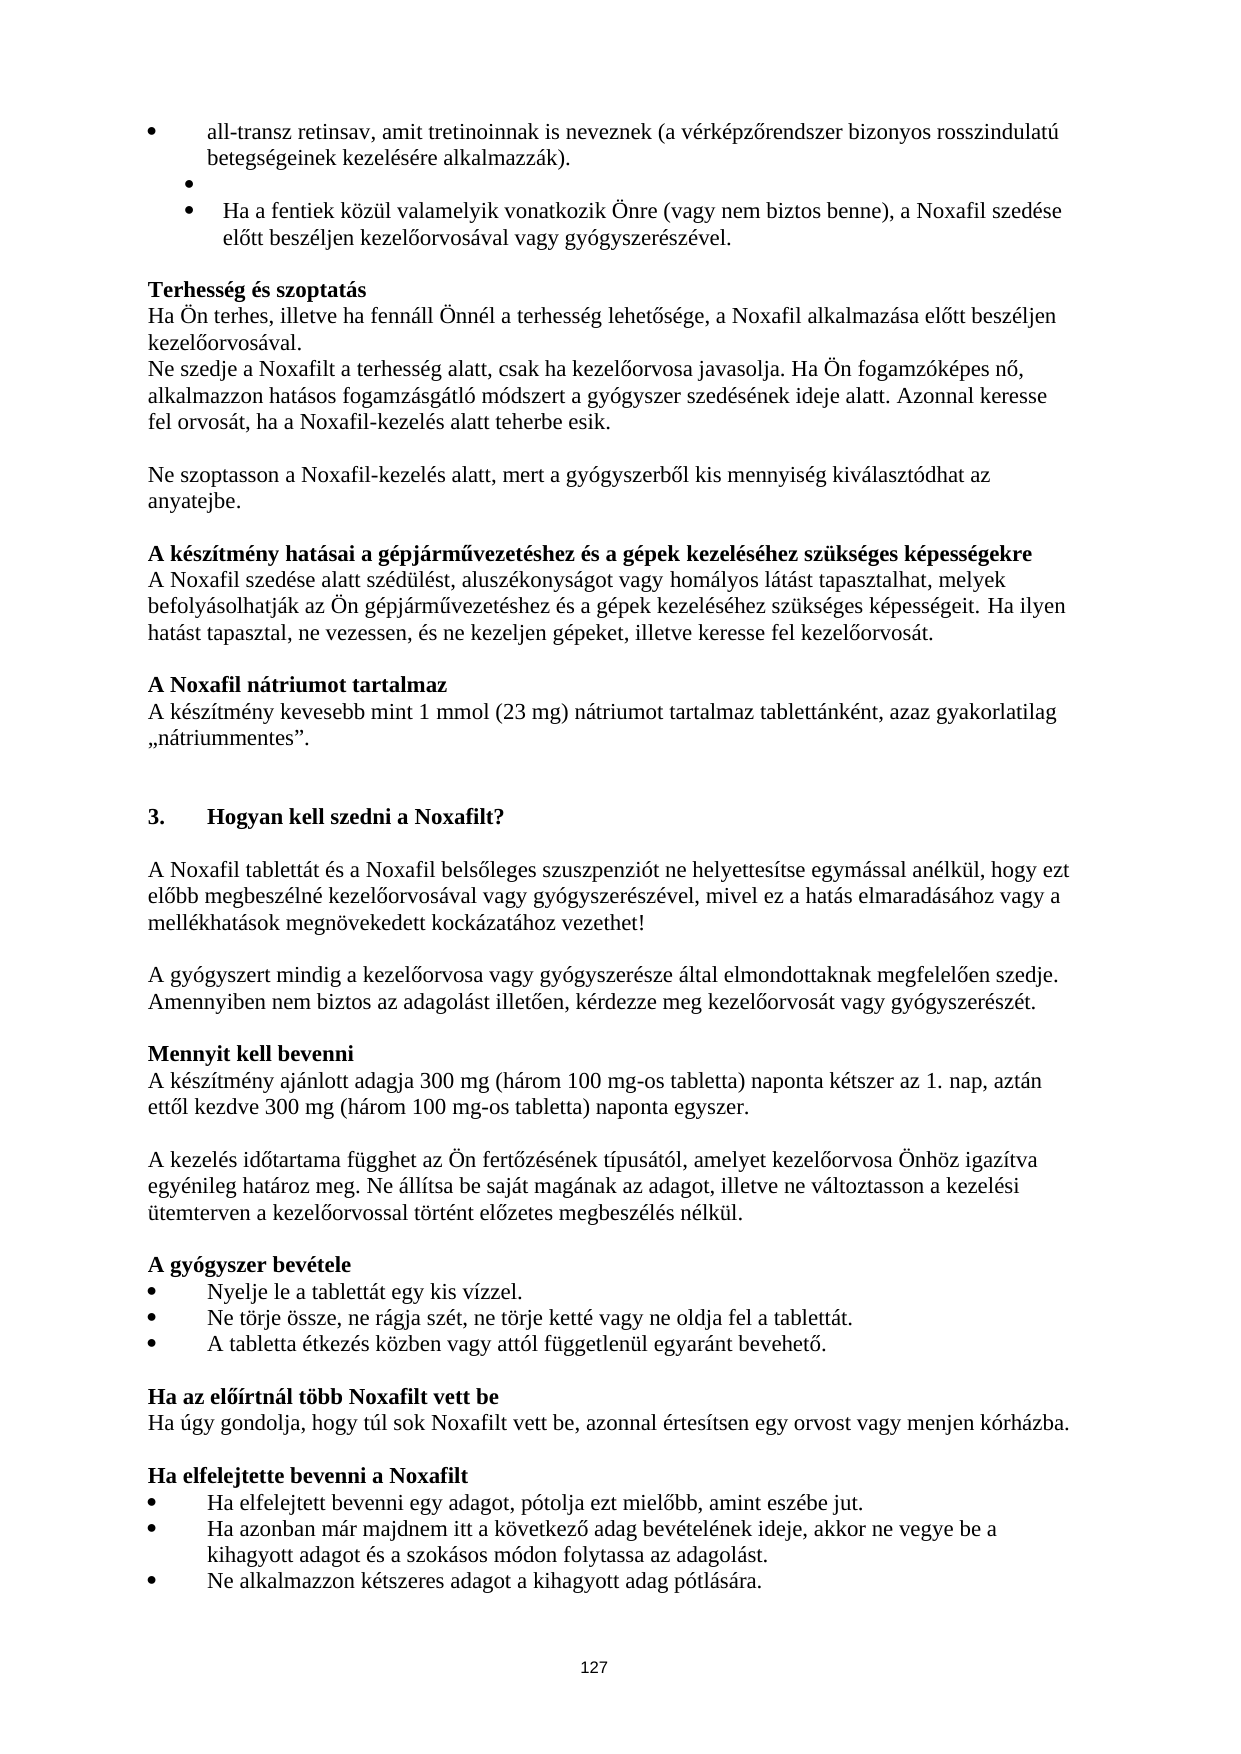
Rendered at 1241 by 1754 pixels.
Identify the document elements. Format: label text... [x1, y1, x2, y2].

list A gyógyszert mindig a kezelőorvosa vagy gyógyszerésze által elmondottaknak megfelelően szedje. Amennyiben nem biztos az adagolást illetően, kérdezze meg kezelőorvosát vagy gyógyszerészét. [148, 961, 1078, 1014]
text Terhesség és szoptatás [148, 276, 1078, 303]
list Ne alkalmazzon kétszeres adagot a kihagyott adag pótlására. [148, 1568, 1078, 1594]
text A Noxafil szedése alatt szédülést, aluszékonyságot vagy homályos látást tapasztalhat, melyek befolyásolhatják az Ön gépjárművezetéshez és a gépek kezeléséhez szükséges képességeit. Ha ilyen hatást tapasztal, ne vezessen, és ne kezeljen gépeket, illetve keresse fel kezelőorvosát. [148, 566, 1078, 645]
list Ha Ön terhes, illetve ha fennáll Önnél a terhesség lehetősége, a Noxafil alkalmazása előtt beszéljen kezelőorvosával. [148, 303, 1078, 355]
list A kezelés időtartama függhet az Ön fertőzésének típusától, amelyet kezelőorvosa Önhöz igazítva egyénileg határoz meg. Ne állítsa be saját magának az adagot, illetve ne változtasson a kezelési ütemterven a kezelőorvossal történt előzetes megbeszélés nélkül. [148, 1146, 1078, 1225]
text Ha elfelejtette bevenni a Noxafilt [148, 1462, 1078, 1488]
list A készítmény ajánlott adagja 300 mg (három 100 mg-os tabletta) naponta kétszer az 1. nap, aztán ettől kezdve 300 mg (három 100 mg-os tabletta) naponta egyszer. [148, 1067, 1078, 1119]
list Ha úgy gondolja, hogy túl sok Noxafilt vett be, azonnal értesítsen egy orvost vagy menjen kórházba. [148, 1409, 1078, 1436]
text Ha az előírtnál több Noxafilt vett be [148, 1383, 1078, 1409]
text A készítmény hatásai a gépjárművezetéshez és a gépek kezeléséhez szükséges képességekre [148, 540, 1081, 566]
list Ha azonban már majdnem itt a következő adag bevételének ideje, akkor ne vegye be a kihagyott adagot és a szokásos módon folytassa az adagolást. [148, 1515, 1078, 1568]
list Ha elfelejtett bevenni egy adagot, pótolja ezt mielőbb, amint eszébe jut. [148, 1488, 1078, 1515]
list Ne szedje a Noxafilt a terhesség alatt, csak ha kezelőorvosa javasolja. Ha Ön fogamzóképes nő, alkalmazzon hatásos fogamzásgátló módszert a gyógyszer szedésének ideje alatt. Azonnal keresse fel orvosát, ha a Noxafil-kezelés alatt teherbe esik. [148, 355, 1078, 434]
list Ha a fentiek közül valamelyik vonatkozik Önre (vagy nem biztos benne), a Noxafil szedése előtt beszéljen kezelőorvosával vagy gyógyszerészével. [185, 197, 1078, 250]
text 3. Hogyan kell szedni a Noxafilt? [148, 803, 1078, 830]
list Nyelje le a tablettát egy kis vízzel. [148, 1278, 1078, 1304]
list A tabletta étkezés közben vagy attól függetlenül egyaránt bevehető. [148, 1330, 1078, 1357]
list A készítmény kevesebb mint 1 mmol (23 mg) nátriumot tartalmaz tablettánként, azaz gyakorlatilag „nátriummentes”. [148, 698, 1078, 751]
list A Noxafil nátriumot tartalmaz [148, 672, 1078, 698]
list Ne törje össze, ne rágja szét, ne törje ketté vagy ne oldja fel a tablettát. [148, 1304, 1078, 1330]
text Ne szoptasson a Noxafil-kezelés alatt, mert a gyógyszerből kis mennyiség kiválasztódhat az anyatejbe. [148, 461, 1078, 513]
list Mennyit kell bevenni [148, 1041, 1078, 1067]
list A Noxafil tablettát és a Noxafil belsőleges szuszpenziót ne helyettesítse egymással anélkül, hogy ezt előbb megbeszélné kezelőorvosával vagy gyógyszerészével, mivel ez a hatás elmaradásához vagy a mellékhatások megnövekedett kockázatához vezethet! [148, 856, 1078, 935]
list all-transz retinsav, amit tretinoinnak is neveznek (a vérképzőrendszer bizonyos rosszindulatú betegségeinek kezelésére alkalmazzák). [148, 118, 1078, 171]
list A gyógyszer bevétele [148, 1251, 1078, 1278]
